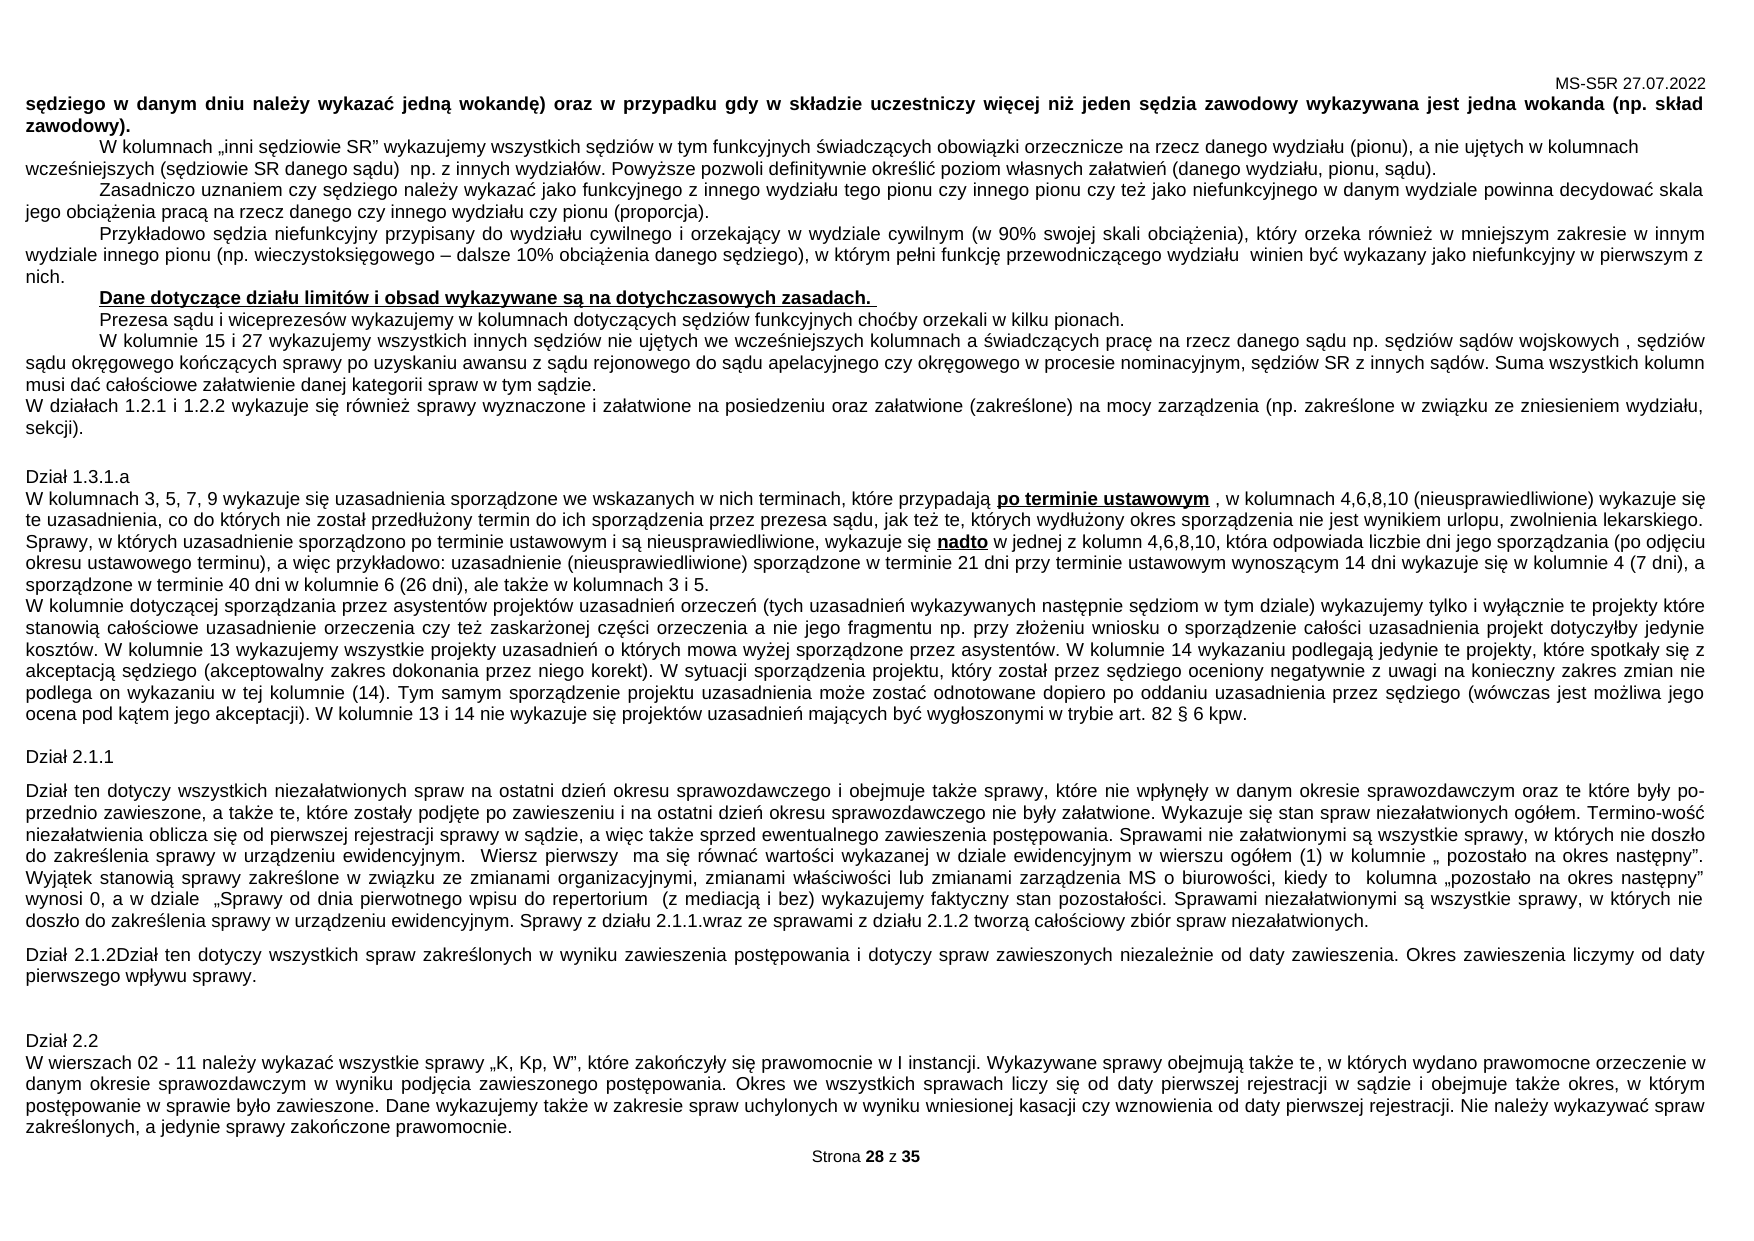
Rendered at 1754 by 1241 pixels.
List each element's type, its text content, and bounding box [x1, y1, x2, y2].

text W wierszach 02 - 11 należy wykazać wszystkie sprawy „K, Kp, W”, które zakończyły się prawomocnie w I instancji. Wykazywane sprawy obejmują także te, w których wydano prawomocne orzeczenie w danym okresie sprawozdawczym w wyniku podjęcia zawieszonego postępowania. Okres we wszystkich sprawach liczy się od daty pierwszej rejestracji w sądzie i obejmuje także okres, w którym postępowanie w sprawie było zawieszone. Dane wykazujemy także w zakresie spraw uchylonych w wyniku wniesionej kasacji czy wznowienia od daty pierwszej rejestracji. Nie należy wykazywać spraw zakreślonych, a jedynie sprawy zakończone prawomocnie. [25, 1051, 1706, 1138]
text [25, 93, 1706, 136]
text W kolumnie 15 i 27 wykazujemy wszystkich innych sędziów nie ujętych we wcześniejszych kolumnach a świadczących pracę na rzecz danego sądu np. sędziów sądów wojskowych , sędziów sądu okręgowego kończących sprawy po uzyskaniu awansu z sądu rejonowego do sądu apelacyjnego czy okręgowego w procesie nominacyjnym, sędziów SR z innych sądów. Suma wszystkich kolumn musi dać całościowe załatwienie danej kategorii spraw w tym sądzie. [25, 330, 1706, 395]
text W kolumnach „inni sędziowie SR” wykazujemy wszystkich sędziów w tym funkcyjnych świadczących obowiązki orzecznicze na rzecz danego wydziału (pionu), a nie ujętych w kolumnach wcześniejszych (sędziowie SR danego sądu) np. z innych wydziałów. Powyższe pozwoli definitywnie określić poziom własnych załatwień (danego wydziału, pionu, sądu). [25, 136, 1706, 179]
text Dział ten dotyczy wszystkich niezałatwionych spraw na ostatni dzień okresu sprawozdawczego i obejmuje także sprawy, które nie wpłynęły w danym okresie sprawozdawczym oraz te które były po-przednio zawieszone, a także te, które zostały podjęte po zawieszeniu i na ostatni dzień okresu sprawozdawczego nie były załatwione. Wykazuje się stan spraw niezałatwionych ogółem. Termino-wość niezałatwienia oblicza się od pierwszej rejestracji sprawy w sądzie, a więc także sprzed ewentualnego zawieszenia postępowania. Sprawami nie załatwionymi są wszystkie sprawy, w których nie doszło do zakreślenia sprawy w urządzeniu ewidencyjnym. Wiersz pierwszy ma się równać wartości wykazanej w dziale ewidencyjnym w wierszu ogółem (1) w kolumnie „ pozostało na okres następny”. Wyjątek stanowią sprawy zakreślone w związku ze zmianami organizacyjnymi, zmianami właściwości lub zmianami zarządzenia MS o biurowości, kiedy to kolumna „pozostało na okres następny” wynosi 0, a w dziale „Sprawy od dnia pierwotnego wpisu do repertorium (z mediacją i bez) wykazujemy faktyczny stan pozostałości. Sprawami niezałatwionymi są wszystkie sprawy, w których nie doszło do zakreślenia sprawy w urządzeniu ewidencyjnym. Sprawy z działu 2.1.1.wraz ze sprawami z działu 2.1.2 tworzą całościowy zbiór spraw niezałatwionych. [25, 780, 1706, 931]
text Prezesa sądu i wiceprezesów wykazujemy w kolumnach dotyczących sędziów funkcyjnych choćby orzekali w kilku pionach. [25, 309, 1706, 330]
text Dział 2.1.2Dział ten dotyczy wszystkich spraw zakreślonych w wyniku zawieszenia postępowania i dotyczy spraw zawieszonych niezależnie od daty zawieszenia. Okres zawieszenia liczymy od daty pierwszego wpływu sprawy. [25, 944, 1706, 987]
text Dane dotyczące działu limitów i obsad wykazywane są na dotychczasowych zasadach. [25, 287, 1706, 309]
text Zasadniczo uznaniem czy sędziego należy wykazać jako funkcyjnego z innego wydziału tego pionu czy innego pionu czy też jako niefunkcyjnego w danym wydziale powinna decydować skala jego obciążenia pracą na rzecz danego czy innego wydziału czy pionu (proporcja). [25, 179, 1706, 222]
text W kolumnie dotyczącej sporządzania przez asystentów projektów uzasadnień orzeczeń (tych uzasadnień wykazywanych następnie sędziom w tym dziale) wykazujemy tylko i wyłącznie te projekty które stanowią całościowe uzasadnienie orzeczenia czy też zaskarżonej części orzeczenia a nie jego fragmentu np. przy złożeniu wniosku o sporządzenie całości uzasadnienia projekt dotyczyłby jedynie kosztów. W kolumnie 13 wykazujemy wszystkie projekty uzasadnień o których mowa wyżej sporządzone przez asystentów. W kolumnie 14 wykazaniu podlegają jedynie te projekty, które spotkały się z akceptacją sędziego (akceptowalny zakres dokonania przez niego korekt). W sytuacji sporządzenia projektu, który został przez sędziego oceniony negatywnie z uwagi na konieczny zakres zmian nie podlega on wykazaniu w tej kolumnie (14). Tym samym sporządzenie projektu uzasadnienia może zostać odnotowane dopiero po oddaniu uzasadnienia przez sędziego (wówczas jest możliwa jego ocena pod kątem jego akceptacji). W kolumnie 13 i 14 nie wykazuje się projektów uzasadnień mających być wygłoszonymi w trybie art. 82 § 6 kpw. [25, 595, 1706, 724]
text Dział 1.3.1.a [25, 466, 1706, 487]
text Dział 2.1.1 [25, 746, 1706, 768]
text W kolumnach 3, 5, 7, 9 wykazuje się uzasadnienia sporządzone we wskazanych w nich terminach, które przypadają po terminie ustawowym , w kolumnach 4,6,8,10 (nieusprawiedliwione) wykazuje się te uzasadnienia, co do których nie został przedłużony termin do ich sporządzenia przez prezesa sądu, jak też te, których wydłużony okres sporządzenia nie jest wynikiem urlopu, zwolnienia lekarskiego. Sprawy, w których uzasadnienie sporządzono po terminie ustawowym i są nieusprawiedliwione, wykazuje się nadto w jednej z kolumn 4,6,8,10, która odpowiada liczbie dni jego sporządzania (po odjęciu okresu ustawowego terminu), a więc przykładowo: uzasadnienie (nieusprawiedliwione) sporządzone w terminie 21 dni przy terminie ustawowym wynoszącym 14 dni wykazuje się w kolumnie 4 (7 dni), a sporządzone w terminie 40 dni w kolumnie 6 (26 dni), ale także w kolumnach 3 i 5. [25, 487, 1706, 595]
text W działach 1.2.1 i 1.2.2 wykazuje się również sprawy wyznaczone i załatwione na posiedzeniu oraz załatwione (zakreślone) na mocy zarządzenia (np. zakreślone w związku ze zniesieniem wydziału, sekcji). [25, 395, 1706, 438]
text Dział 2.2 [25, 1030, 1706, 1051]
